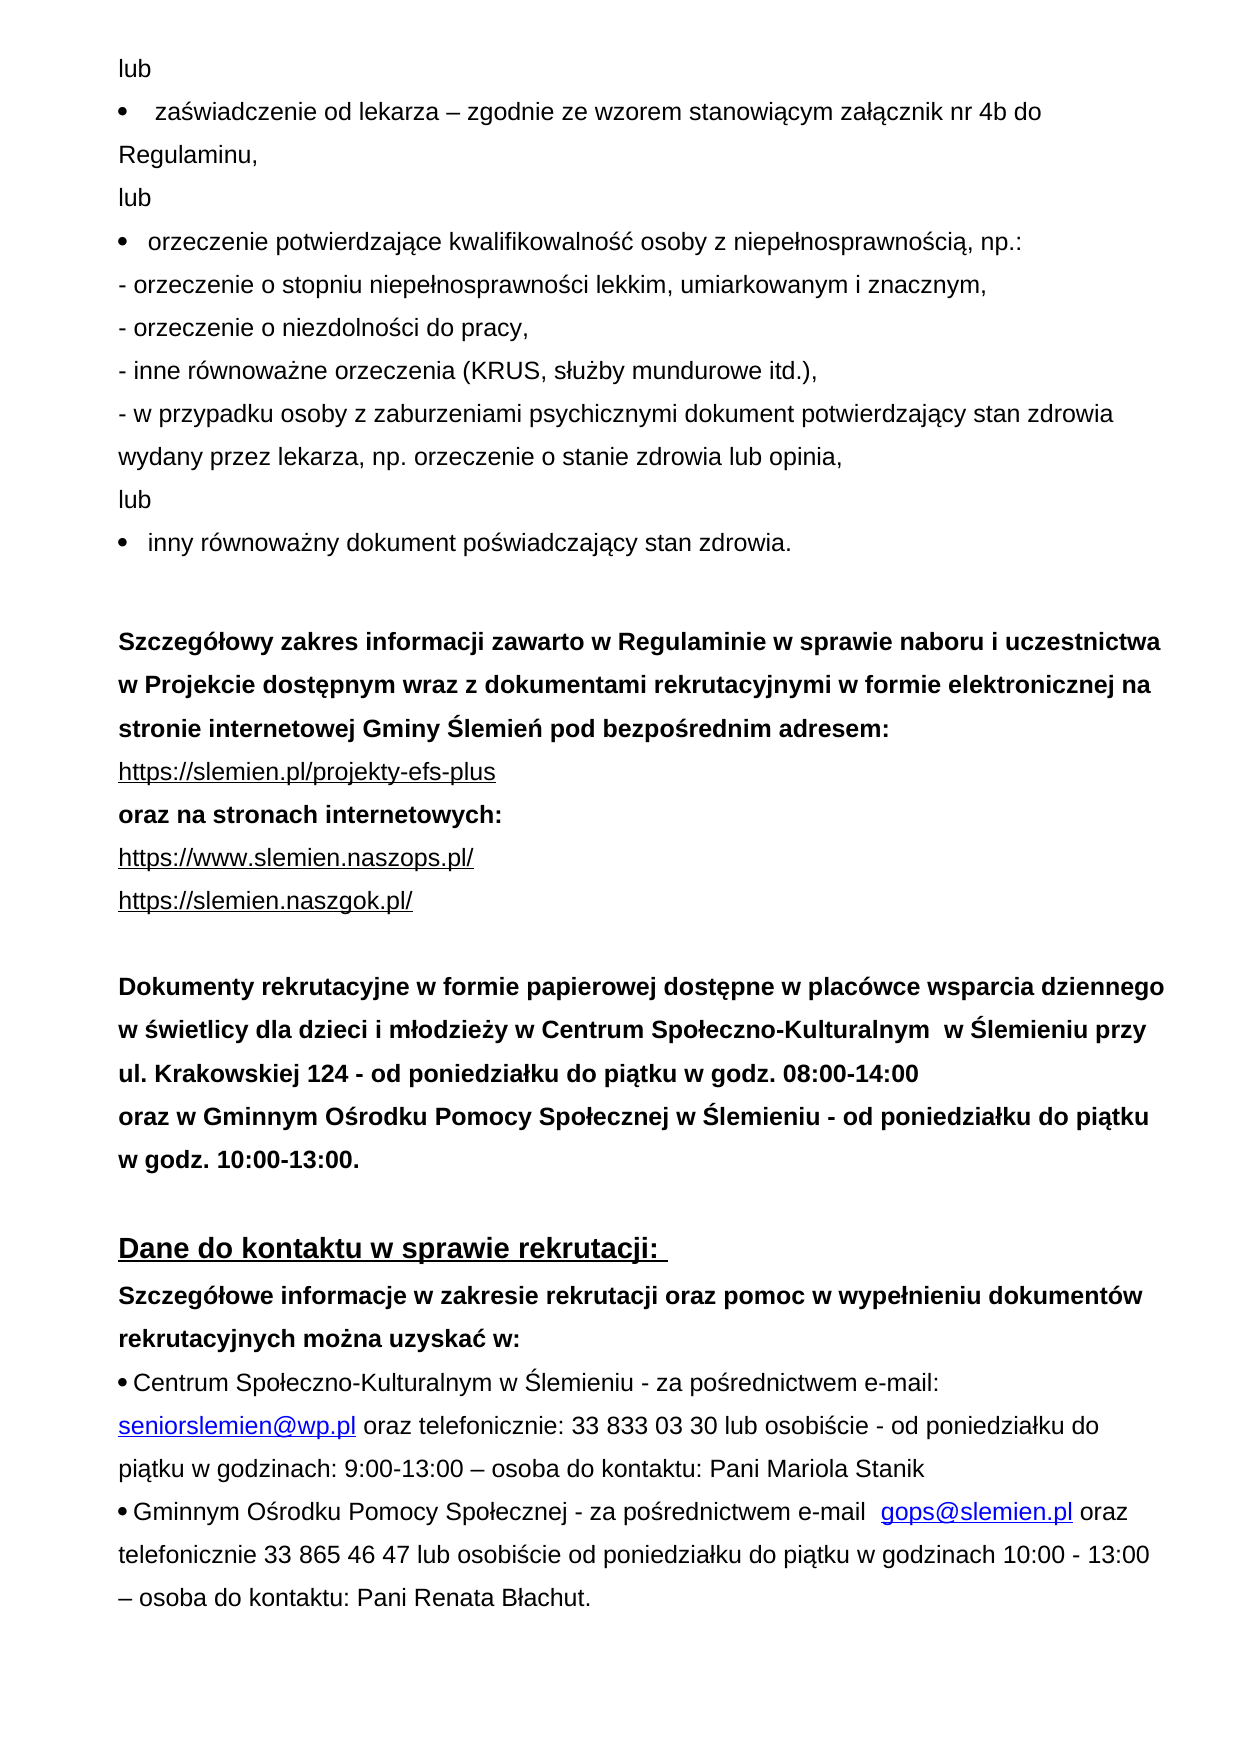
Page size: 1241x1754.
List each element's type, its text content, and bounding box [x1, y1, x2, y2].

list inny równoważny dokument poświadczający stan zdrowia. [118, 528, 1167, 557]
list - inne równoważne orzeczenia (KRUS, służby mundurowe itd.), [118, 356, 1167, 385]
list - orzeczenie o niezdolności do pracy, [118, 313, 1167, 342]
text Dokumenty rekrutacyjne w formie papierowej dostępne w placówce wsparcia dziennego w świetlicy dla dzieci i młodzieży w Centrum Społeczno-Kulturalnym w Ślemieniu przy ul. Krakowskiej 124 - od poniedziałku do piątku w godz. 08:00-14:00 oraz w Gminnym Ośrodku Pomocy Społecznej w Ślemieniu - od poniedziałku do piątku w godz. 10:00-13:00. [118, 972, 1167, 1173]
text oraz na stronach internetowych: [118, 800, 1167, 828]
text Dane do kontaktu w sprawie rekrutacji: [118, 1231, 1167, 1264]
list Gminnym Ośrodku Pomocy Społecznej - za pośrednictwem e-mail gops@slemien.pl oraz telefonicznie 33 865 46 47 lub osobiście od poniedziałku do piątku w godzinach 10:00 - 13:00 – osoba do kontaktu: Pani Renata Błachut. [118, 1497, 1167, 1612]
text Szczegółowe informacje w zakresie rekrutacji oraz pomoc w wypełnieniu dokumentów rekrutacyjnych można uzyskać w: [118, 1281, 1167, 1353]
list - w przypadku osoby z zaburzeniami psychicznymi dokument potwierdzający stan zdrowia wydany przez lekarza, np. orzeczenie o stanie zdrowia lub opinia, [118, 399, 1167, 471]
list Centrum Społeczno-Kulturalnym w Ślemieniu - za pośrednictwem e-mail: seniorslemien@wp.pl oraz telefonicznie: 33 833 03 30 lub osobiście - od poniedziałku do piątku w godzinach: 9:00-13:00 – osoba do kontaktu: Pani Mariola Stanik [118, 1368, 1167, 1483]
text https://www.slemien.naszops.pl/ [118, 843, 1167, 872]
list - orzeczenie o stopniu niepełnosprawności lekkim, umiarkowanym i znacznym, [118, 270, 1167, 298]
text https://slemien.naszgok.pl/ [118, 886, 1167, 915]
list lub [118, 485, 1167, 514]
list lub [118, 54, 1167, 83]
text Szczegółowy zakres informacji zawarto w Regulaminie w sprawie naboru i uczestnictwa w Projekcie dostępnym wraz z dokumentami rekrutacyjnymi w formie elektronicznej na stronie internetowej Gminy Ślemień pod bezpośrednim adresem: https://slemien.pl/projekty-efs-plus [118, 627, 1167, 785]
list zaświadczenie od lekarza – zgodnie ze wzorem stanowiącym załącznik nr 4b do Regulaminu, [118, 97, 1167, 169]
list orzeczenie potwierdzające kwalifikowalność osoby z niepełnosprawnością, np.: [118, 226, 1167, 255]
list lub [118, 183, 1167, 212]
